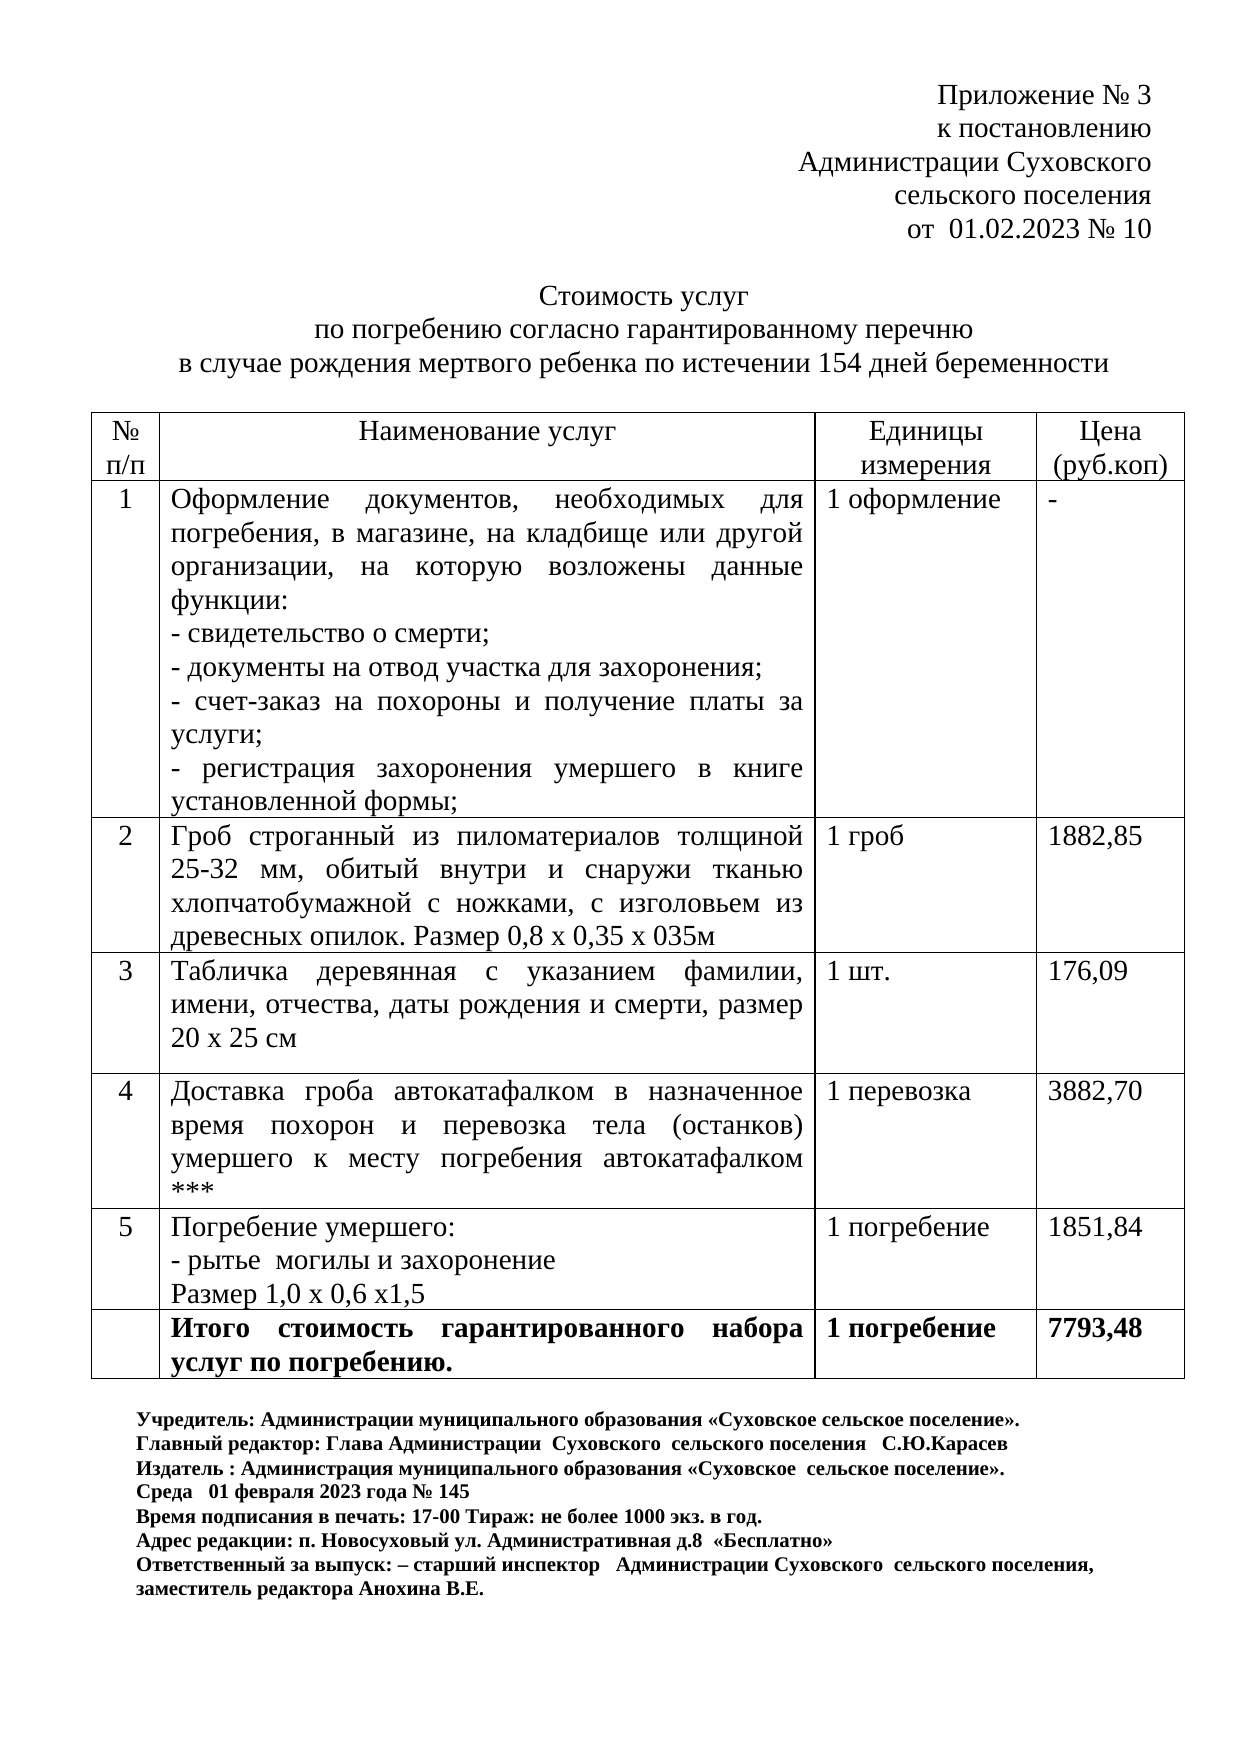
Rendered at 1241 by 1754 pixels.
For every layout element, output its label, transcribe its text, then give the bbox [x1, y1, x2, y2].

table_cell Табличка деревянная с указанием фамилии, имени, отчества, даты рождения и смерти, размер 20 х 25 см [160, 953, 814, 1072]
table_cell 5 [92, 1209, 159, 1309]
table_cell 1 [92, 481, 159, 817]
text от 01.02.2023 № 10 [136, 211, 1152, 244]
text Стоимость услуг [136, 278, 1152, 312]
table_cell 1 гроб [816, 818, 1036, 952]
table_cell 3 [92, 953, 159, 1072]
text Время подписания в печать: 17-00 Тираж: не более 1000 экз. в год. [136, 1503, 1152, 1528]
table_header Цена (руб.коп) [1037, 413, 1184, 480]
table_cell - [1037, 481, 1184, 817]
text к постановлению [136, 110, 1152, 144]
table_header Единицы измерения [816, 413, 1036, 480]
table_cell 2 [92, 818, 159, 952]
text в случае рождения мертвого ребенка по истечении 154 дней беременности [136, 345, 1152, 379]
table_cell 1 оформление [816, 481, 1036, 817]
table_cell 1882,85 [1037, 818, 1184, 952]
table_cell 1 погребение [816, 1310, 1036, 1377]
table_cell [92, 1310, 159, 1377]
text Среда 01 февраля 2023 года № 145 [136, 1479, 1152, 1503]
table_cell 1851,84 [1037, 1209, 1184, 1309]
table_cell 1 перевозка [816, 1074, 1036, 1208]
text Ответственный за выпуск: – старший инспектор Администрации Суховского сельского поселения, заместитель редактора Анохина В.Е. [136, 1552, 1152, 1600]
table_cell 176,09 [1037, 953, 1184, 1072]
text Адрес редакции: п. Новосуховый ул. Административная д.8 «Бесплатно» [136, 1528, 1152, 1552]
text Издатель : Администрация муниципального образования «Суховское сельское поселение». [136, 1455, 1152, 1479]
table_cell 1 погребение [816, 1209, 1036, 1309]
text Приложение № 3 [136, 77, 1152, 110]
table_cell Гроб строганный из пиломатериалов толщиной 25-32 мм, обитый внутри и снаружи тканью хлопчатобумажной с ножками, с изголовьем из древесных опилок. Размер 0,8 х 0,35 х 035м [160, 818, 814, 952]
table_header Наименование услуг [160, 413, 814, 480]
text сельского поселения [136, 177, 1152, 211]
table_cell Оформление документов, необходимых для погребения, в магазине, на кладбище или другой организации, на которую возложены данные функции: - свидетельство о смерти; - документы на отвод участка для захоронения; - счет-заказ на похороны и получение платы за услуги; - регистрация захоронения умершего в книге установленной формы; [160, 481, 814, 817]
table_cell 1 шт. [816, 953, 1036, 1072]
table_cell 4 [92, 1074, 159, 1208]
text Главный редактор: Глава Администрации Суховского сельского поселения С.Ю.Карасев [136, 1431, 1152, 1455]
table_cell 3882,70 [1037, 1074, 1184, 1208]
table_header № п/п [92, 413, 159, 480]
text Учредитель: Администрации муниципального образования «Суховское сельское поселение». [136, 1407, 1152, 1431]
table_cell Погребение умершего: - рытье могилы и захоронение Размер 1,0 х 0,6 х1,5 [160, 1209, 814, 1309]
table_cell Доставка гроба автокатафалком в назначенное время похорон и перевозка тела (останков) умершего к месту погребения автокатафалком *** [160, 1074, 814, 1208]
text Администрации Суховского [136, 144, 1152, 177]
table_cell 7793,48 [1037, 1310, 1184, 1377]
table_cell Итого стоимость гарантированного набора услуг по погребению. [160, 1310, 814, 1377]
text по погребению согласно гарантированному перечню [136, 312, 1152, 345]
